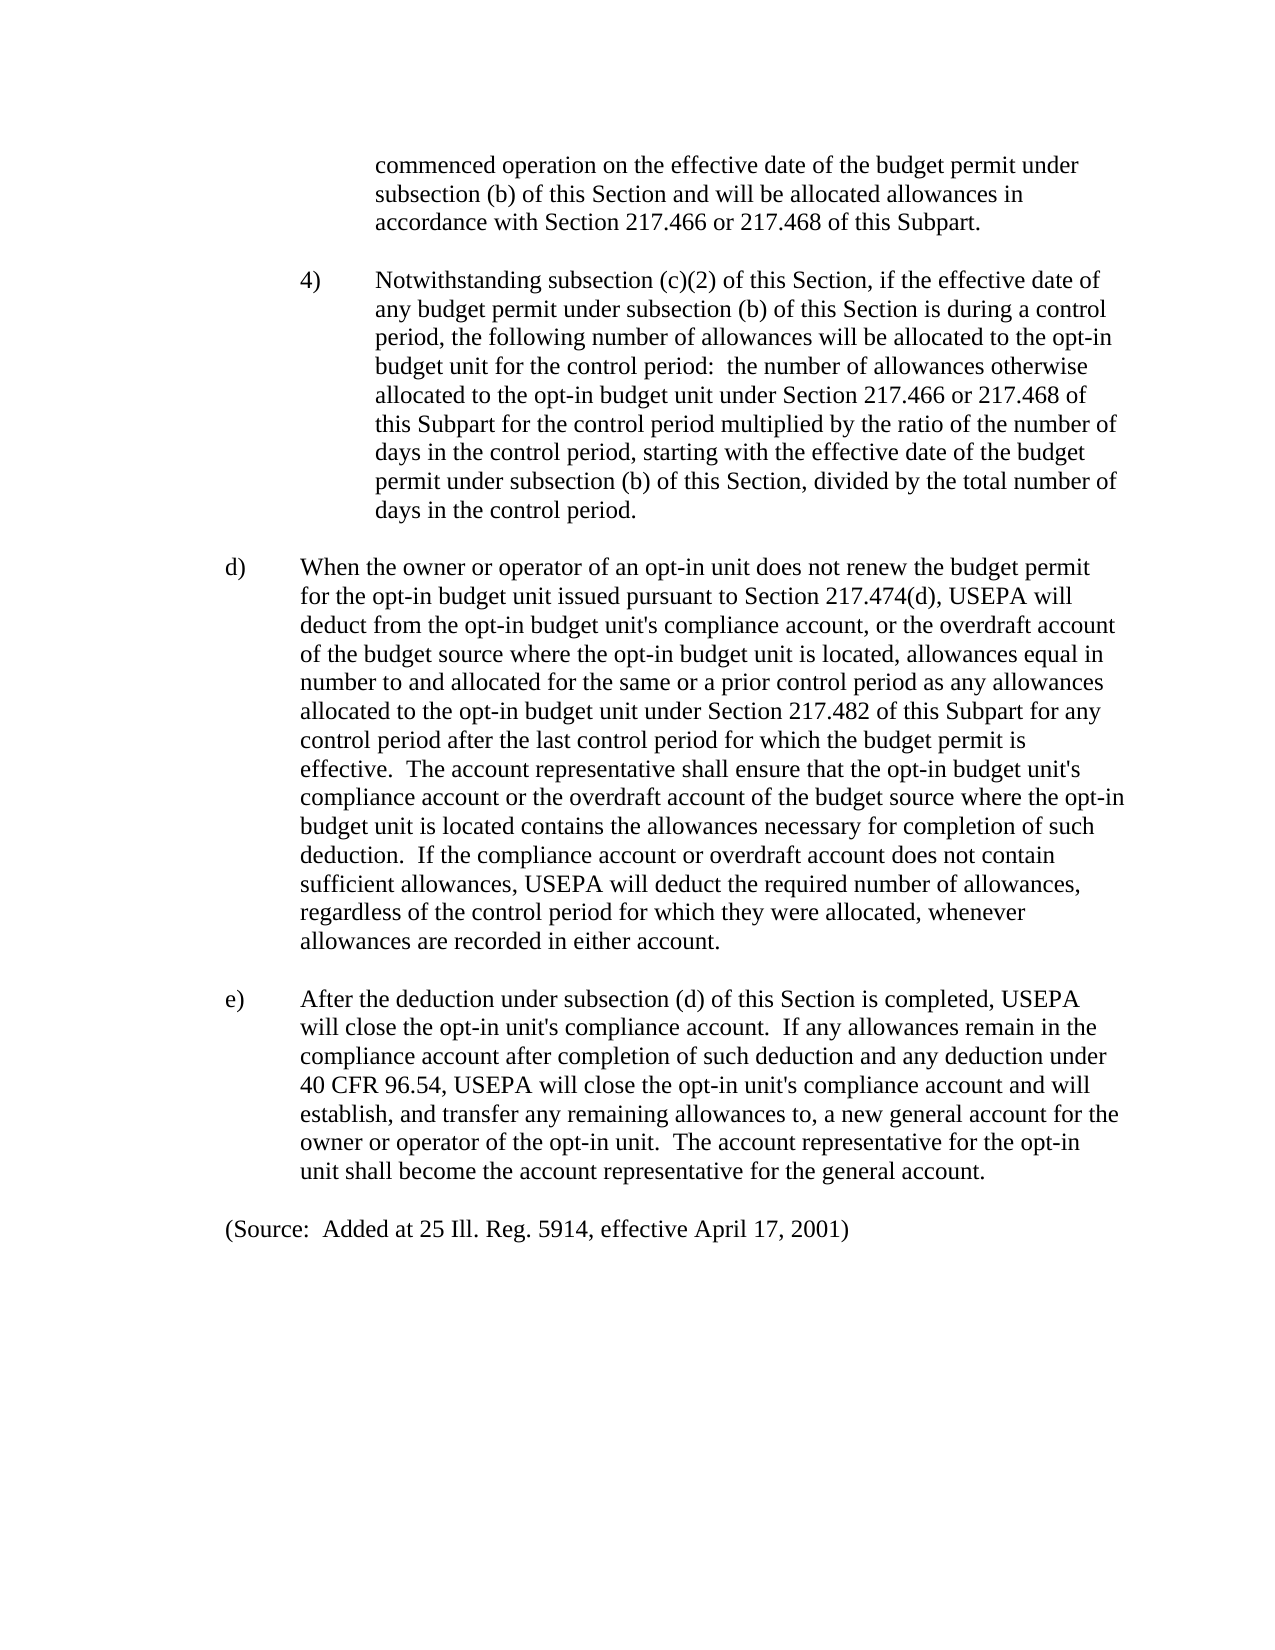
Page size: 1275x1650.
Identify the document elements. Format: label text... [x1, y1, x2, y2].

text 4) Notwithstanding subsection (c)(2) of this Section, if the effective date of any budget permit under subsection (b) of this Section is during a control period, the following number of allowances will be allocated to the opt-in budget unit for the control period: the number of allowances otherwise allocated to the opt-in budget unit under Section 217.466 or 217.468 of this Subpart for the control period multiplied by the ratio of the number of days in the control period, starting with the effective date of the budget permit under subsection (b) of this Section, divided by the total number of days in the control period. [300, 265, 1125, 524]
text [300, 150, 1125, 236]
text (Source: Added at 25 Ill. Reg. 5914, effective April 17, 2001) [225, 1214, 1125, 1242]
text e) After the deduction under subsection (d) of this Section is completed, USEPA will close the opt-in unit's compliance account. If any allowances remain in the compliance account after completion of such deduction and any deduction under 40 CFR 96.54, USEPA will close the opt-in unit's compliance account and will establish, and transfer any remaining allowances to, a new general account for the owner or operator of the opt-in unit. The account representative for the opt-in unit shall become the account representative for the general account. [225, 984, 1125, 1185]
text d) When the owner or operator of an opt-in unit does not renew the budget permit for the opt-in budget unit issued pursuant to Section 217.474(d), USEPA will deduct from the opt-in budget unit's compliance account, or the overdraft account of the budget source where the opt-in budget unit is located, allowances equal in number to and allocated for the same or a prior control period as any allowances allocated to the opt-in budget unit under Section 217.482 of this Subpart for any control period after the last control period for which the budget permit is effective. The account representative shall ensure that the opt-in budget unit's compliance account or the overdraft account of the budget source where the opt-in budget unit is located contains the allowances necessary for completion of such deduction. If the compliance account or overdraft account does not contain sufficient allowances, USEPA will deduct the required number of allowances, regardless of the control period for which they were allocated, whenever allowances are recorded in either account. [225, 552, 1125, 955]
